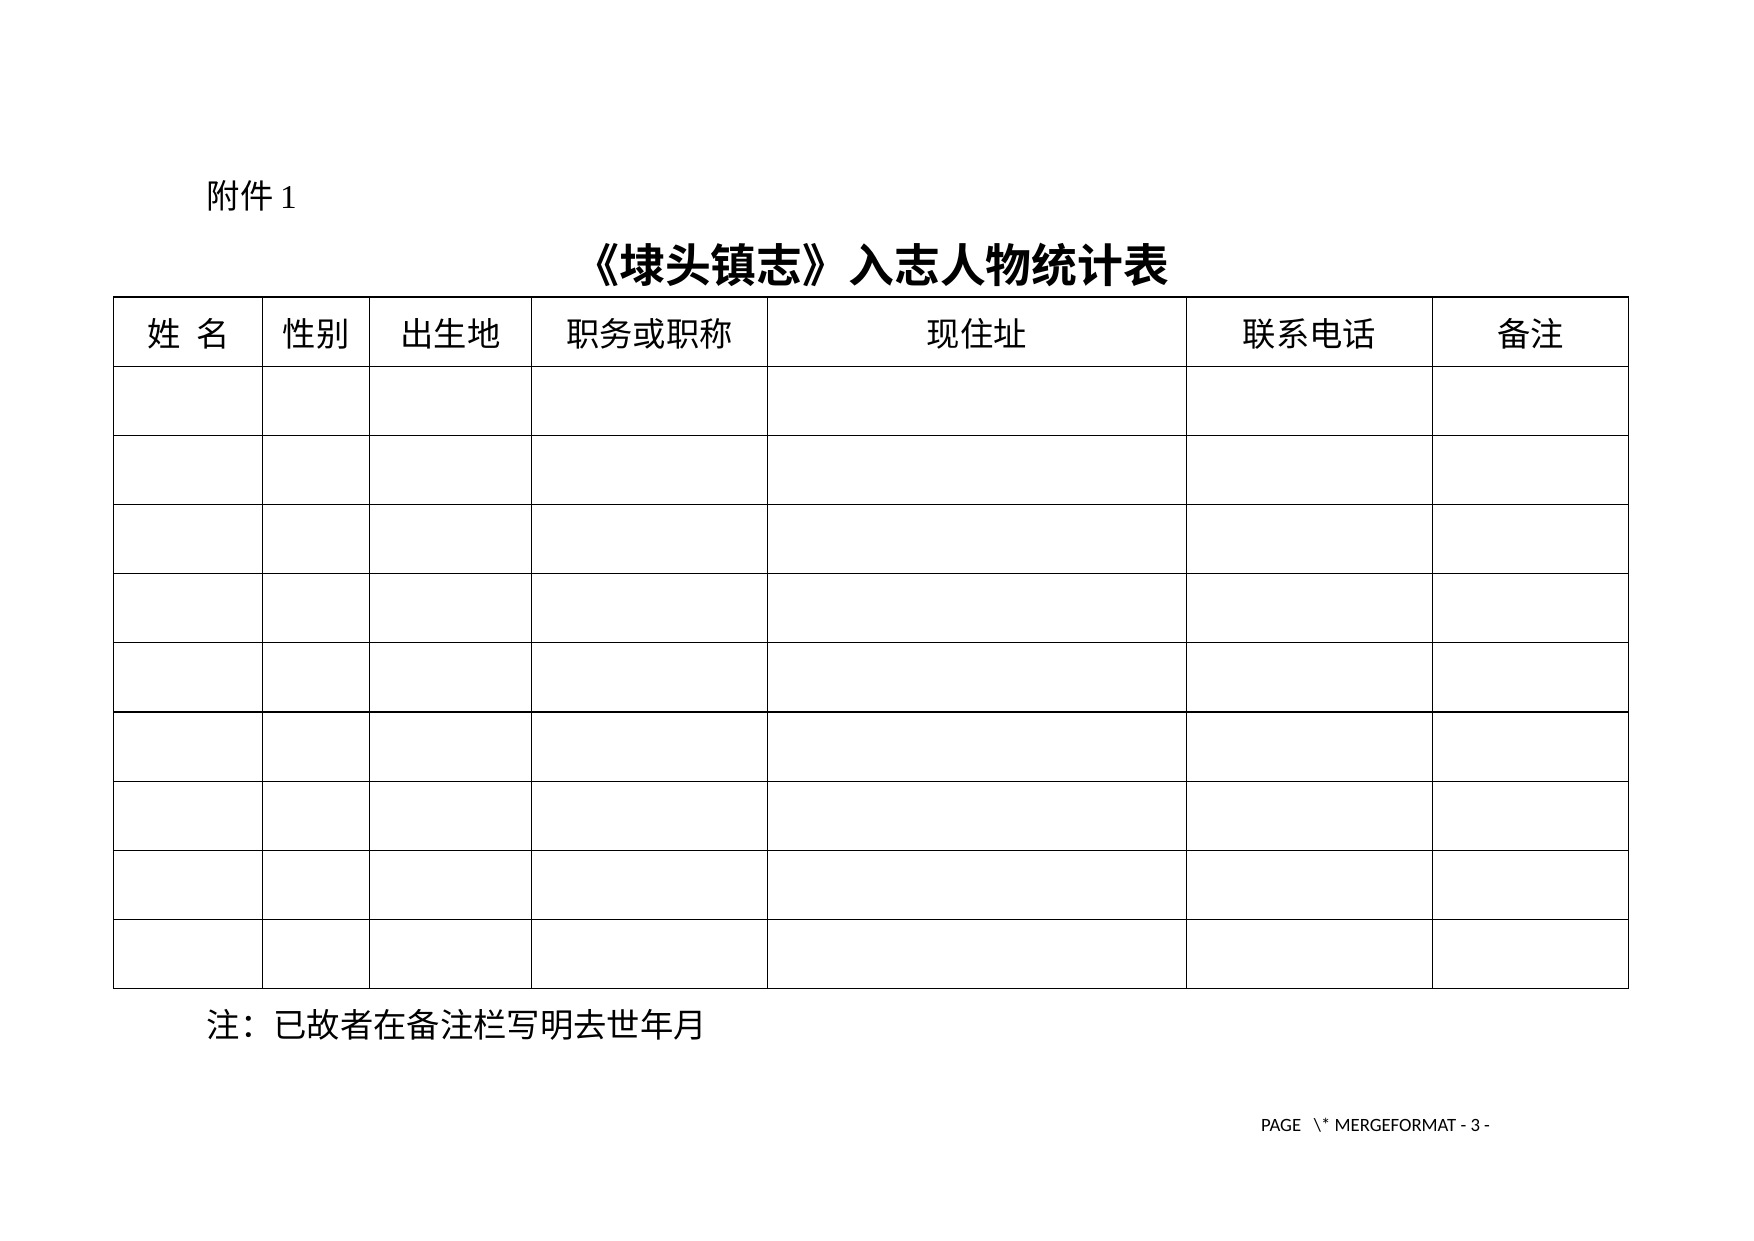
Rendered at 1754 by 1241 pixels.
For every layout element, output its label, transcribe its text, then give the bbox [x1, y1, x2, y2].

table_cell [1433, 643, 1628, 711]
table_cell [768, 713, 1186, 781]
table_cell [114, 713, 262, 781]
table_cell [370, 505, 531, 573]
table_cell [1187, 920, 1432, 988]
table_cell [370, 643, 531, 711]
table_cell [370, 436, 531, 504]
table_cell [370, 920, 531, 988]
table_header 现住址 [768, 298, 1186, 366]
table_cell [1187, 713, 1432, 781]
table_cell [1433, 713, 1628, 781]
table_cell [114, 436, 262, 504]
table_header 出生地 [370, 298, 531, 366]
table_cell [768, 505, 1186, 573]
table_cell [768, 367, 1186, 435]
table_cell [1433, 436, 1628, 504]
table_cell [370, 713, 531, 781]
table_header 姓 名 [114, 298, 262, 366]
table_cell [532, 920, 767, 988]
table_cell [1187, 851, 1432, 919]
table_header 备注 [1433, 298, 1628, 366]
text 注：已故者在备注栏写明去世年月 [207, 989, 1535, 1057]
table_cell [263, 782, 369, 850]
table_cell [1187, 505, 1432, 573]
table_cell [532, 574, 767, 642]
text 附件1 [207, 160, 1535, 228]
table_cell [1433, 505, 1628, 573]
table_cell [532, 713, 767, 781]
table_cell [263, 713, 369, 781]
table_cell [1187, 574, 1432, 642]
table_cell [768, 436, 1186, 504]
table_cell [114, 367, 262, 435]
table_cell [532, 436, 767, 504]
table_cell [768, 574, 1186, 642]
table_cell [114, 920, 262, 988]
table_cell [114, 505, 262, 573]
table_cell [263, 574, 369, 642]
table_header 性别 [263, 298, 369, 366]
text 《埭头镇志》入志人物统计表 [207, 228, 1535, 296]
table_cell [1433, 367, 1628, 435]
table_cell [1433, 920, 1628, 988]
table_cell [114, 643, 262, 711]
table_cell [768, 851, 1186, 919]
table_cell [532, 851, 767, 919]
table_cell [532, 505, 767, 573]
table_cell [1433, 782, 1628, 850]
table_cell [1433, 851, 1628, 919]
table_cell [263, 505, 369, 573]
table_cell [114, 851, 262, 919]
table_cell [263, 920, 369, 988]
table_cell [768, 920, 1186, 988]
table_cell [114, 574, 262, 642]
table_cell [370, 782, 531, 850]
table_cell [263, 436, 369, 504]
table_cell [532, 643, 767, 711]
table_cell [370, 574, 531, 642]
table_cell [1433, 574, 1628, 642]
table_header 联系电话 [1187, 298, 1432, 366]
table_cell [370, 851, 531, 919]
table_cell [768, 643, 1186, 711]
table_cell [1187, 643, 1432, 711]
table_cell [114, 782, 262, 850]
table_cell [532, 782, 767, 850]
table_cell [1187, 367, 1432, 435]
table_cell [532, 367, 767, 435]
table_cell [263, 643, 369, 711]
table_header 职务或职称 [532, 298, 767, 366]
table_cell [263, 851, 369, 919]
table_cell [263, 367, 369, 435]
table_cell [1187, 782, 1432, 850]
table_cell [768, 782, 1186, 850]
table_cell [1187, 436, 1432, 504]
table_cell [370, 367, 531, 435]
